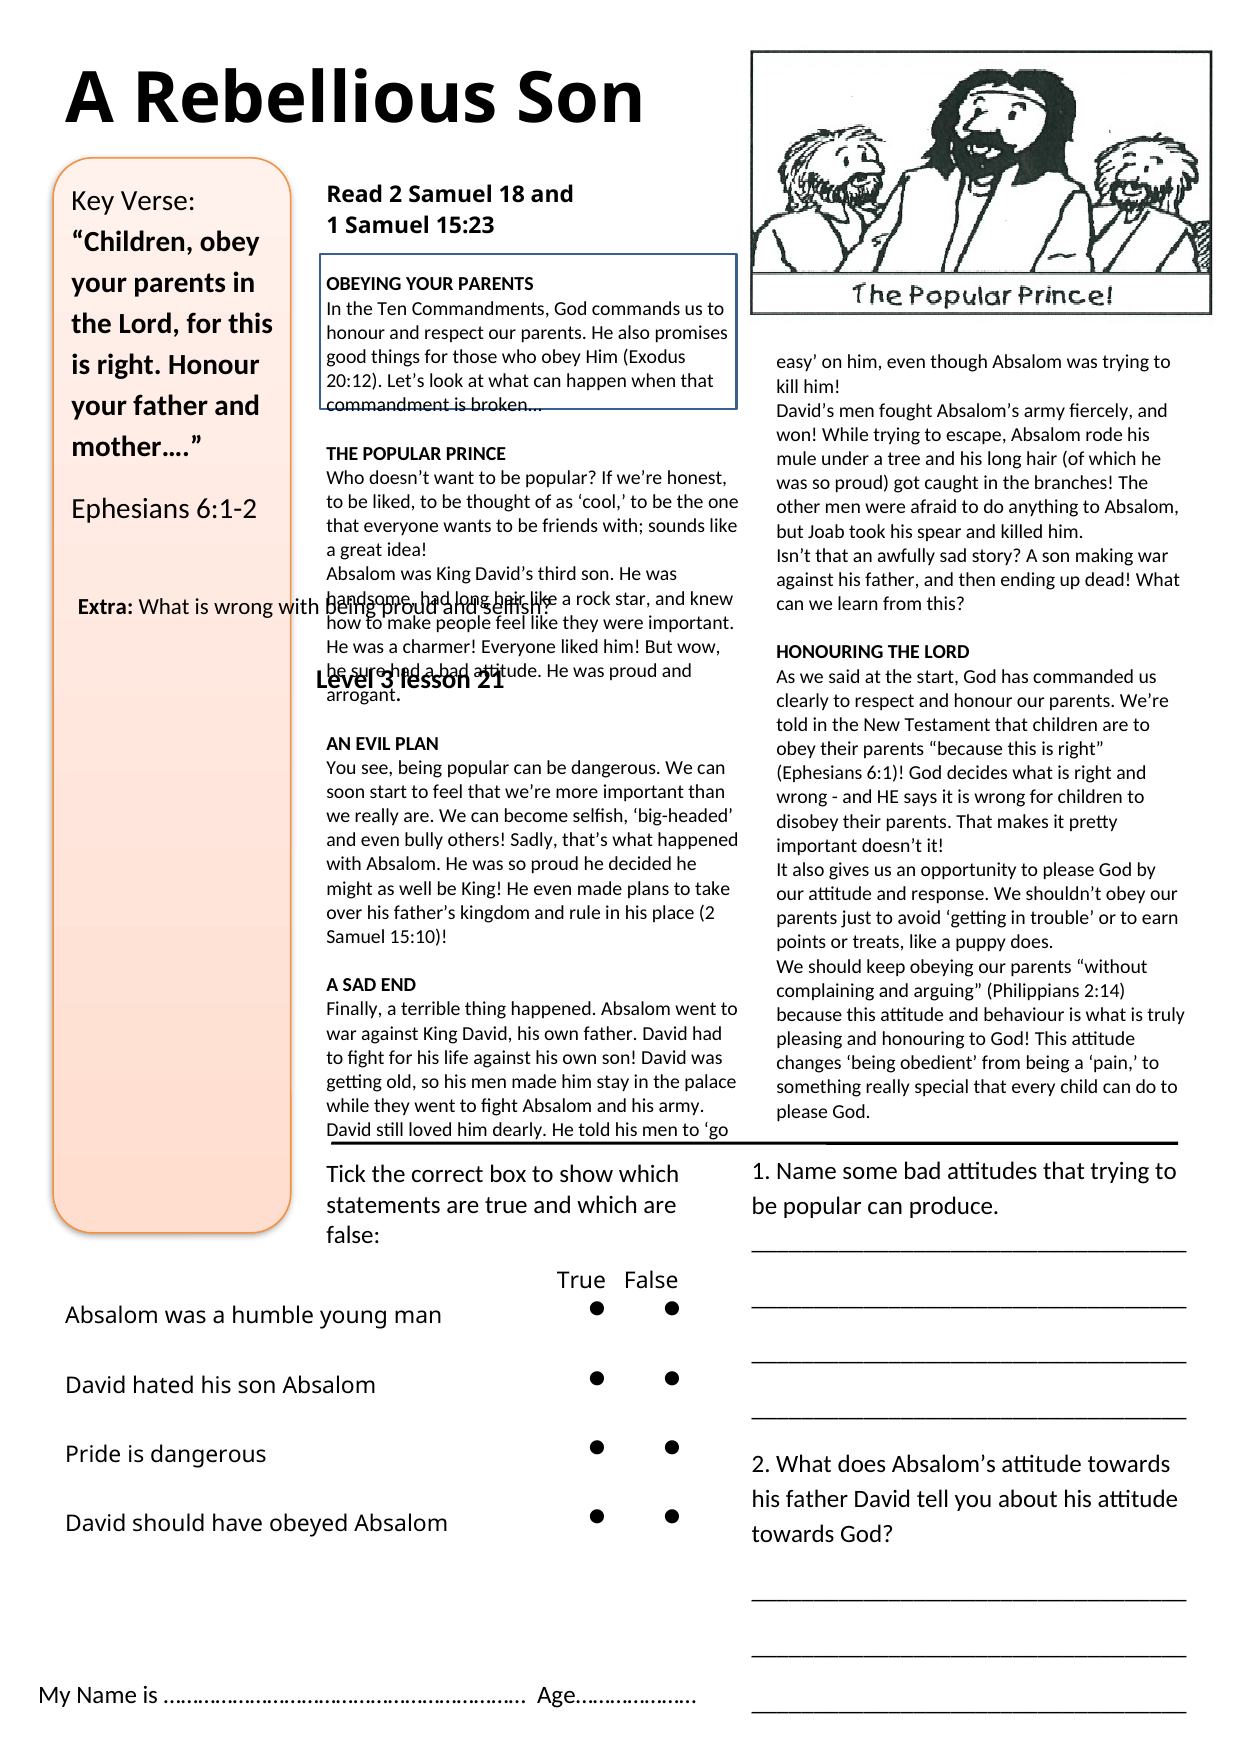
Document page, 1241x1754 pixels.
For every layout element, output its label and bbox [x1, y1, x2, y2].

picture [747, 42, 1219, 324]
